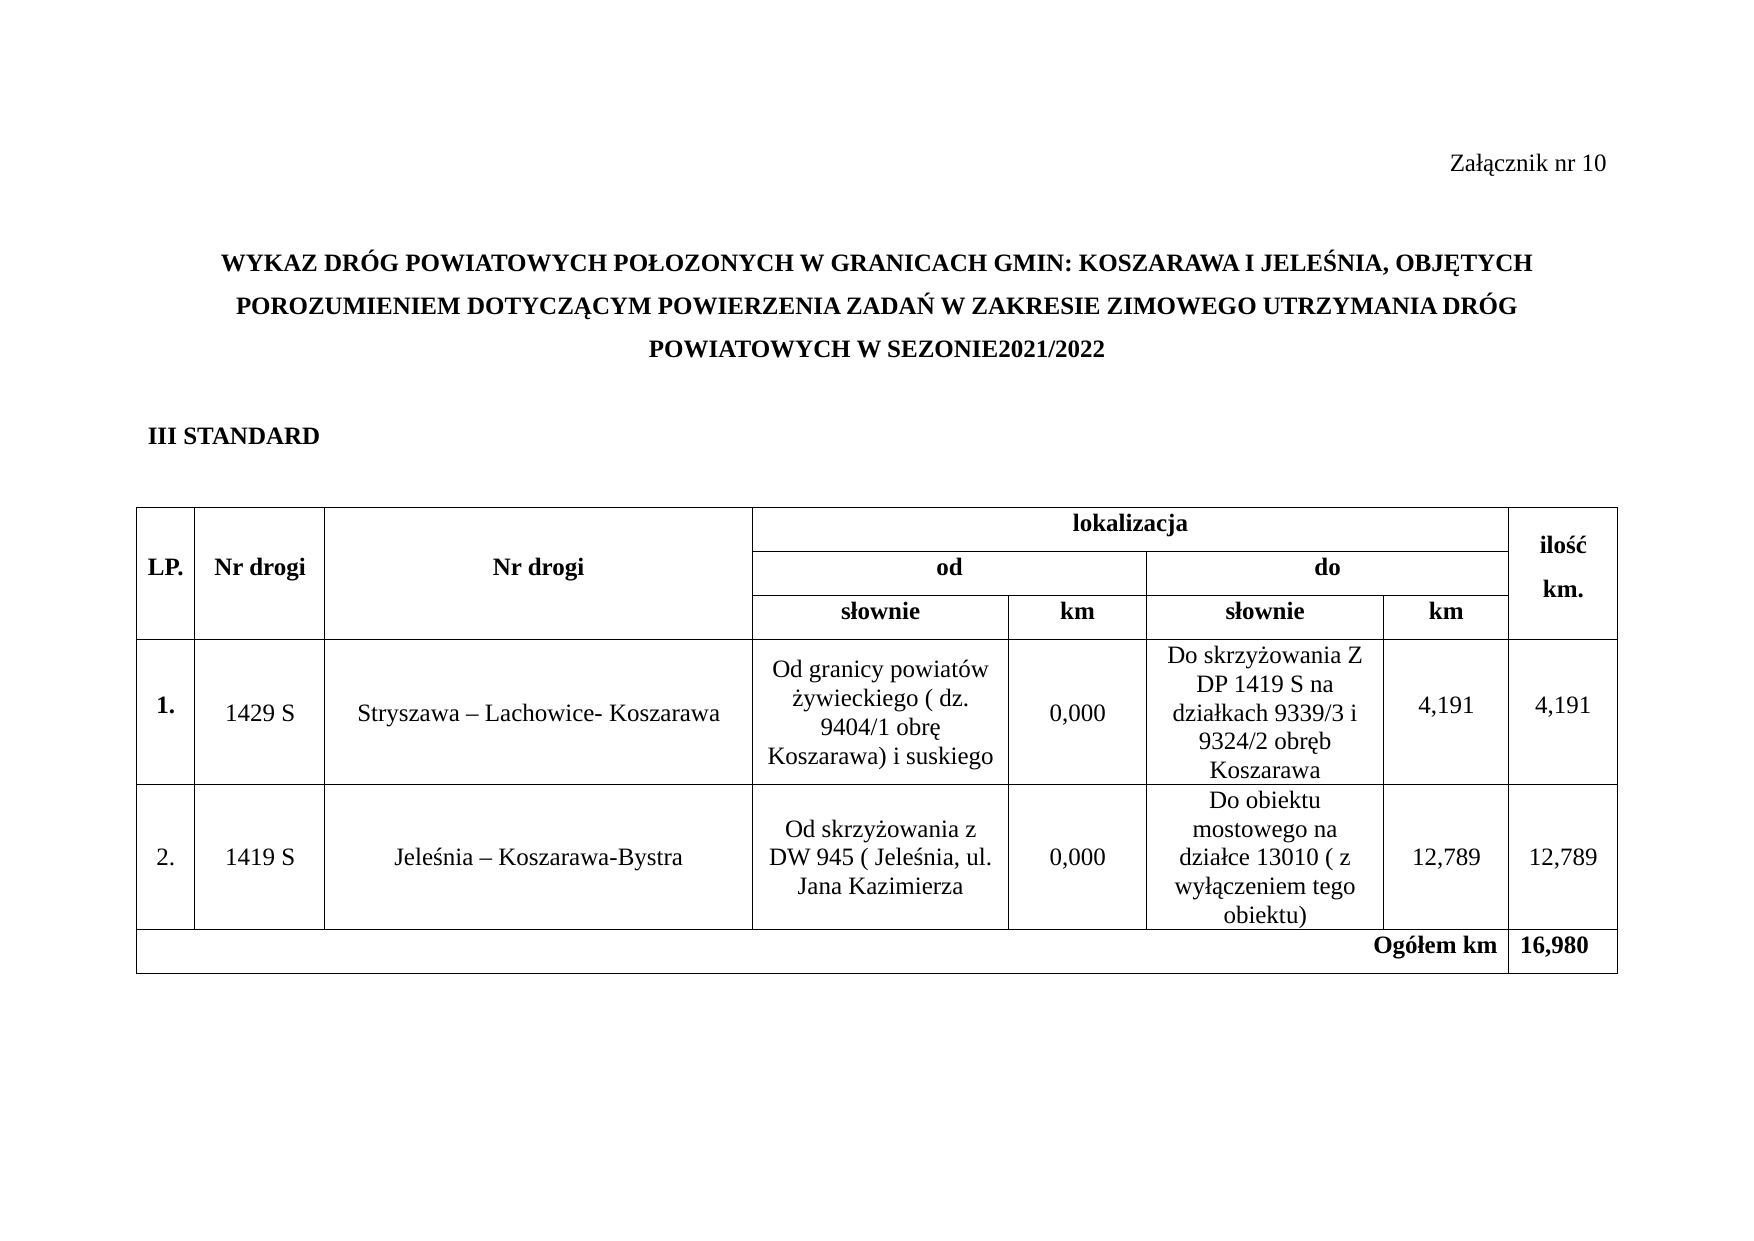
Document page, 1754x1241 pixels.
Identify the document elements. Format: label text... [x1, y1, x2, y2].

table_header ilość km. [1509, 508, 1617, 639]
table_cell Ogółem km [137, 930, 1508, 973]
table_cell Stryszawa – Lachowice- Koszarawa [325, 640, 752, 784]
table_cell słownie [1147, 596, 1383, 639]
table_header lokalizacja [753, 508, 1508, 551]
table_header Nr drogi [325, 508, 752, 639]
table_cell 16,980 [1509, 930, 1617, 973]
table_cell 12,789 [1384, 785, 1508, 929]
table_cell słownie [753, 596, 1008, 639]
table_cell Od granicy powiatów żywieckiego ( dz. 9404/1 obrę Koszarawa) i suskiego [753, 640, 1008, 784]
table_header Nr drogi [195, 508, 324, 639]
table_cell od [753, 552, 1146, 595]
table_cell 2. [137, 785, 194, 929]
table_cell km [1009, 596, 1146, 639]
table_cell 4,191 [1509, 640, 1617, 784]
table_cell Od skrzyżowania z DW 945 ( Jeleśnia, ul. Jana Kazimierza [753, 785, 1008, 929]
table_cell 0,000 [1009, 785, 1146, 929]
table_cell 12,789 [1509, 785, 1617, 929]
table_cell km [1384, 596, 1508, 639]
table_cell 1. [137, 640, 194, 784]
text III STANDARD [148, 421, 1606, 449]
table_header LP. [137, 508, 194, 639]
table_cell Do skrzyżowania Z DP 1419 S na działkach 9339/3 i 9324/2 obręb Koszarawa [1147, 640, 1383, 784]
table_cell 4,191 [1384, 640, 1508, 784]
table_cell Jeleśnia – Koszarawa-Bystra [325, 785, 752, 929]
table_cell Do obiektu mostowego na działce 13010 ( z wyłączeniem tego obiektu) [1147, 785, 1383, 929]
table_cell do [1147, 552, 1508, 595]
text Załącznik nr 10 [148, 148, 1606, 176]
table_cell 1429 S [195, 640, 324, 784]
text WYKAZ DRÓG POWIATOWYCH POŁOZONYCH W GRANICACH GMIN: KOSZARAWA I JELEŚNIA, OBJĘTYCH POROZUMIENIEM DOTYCZĄCYM POWIERZENIA ZADAŃ W ZAKRESIE ZIMOWEGO UTRZYMANIA DRÓG POWIATOWYCH W SEZONIE2021/2022 [148, 248, 1606, 363]
table_cell 0,000 [1009, 640, 1146, 784]
table_cell 1419 S [195, 785, 324, 929]
